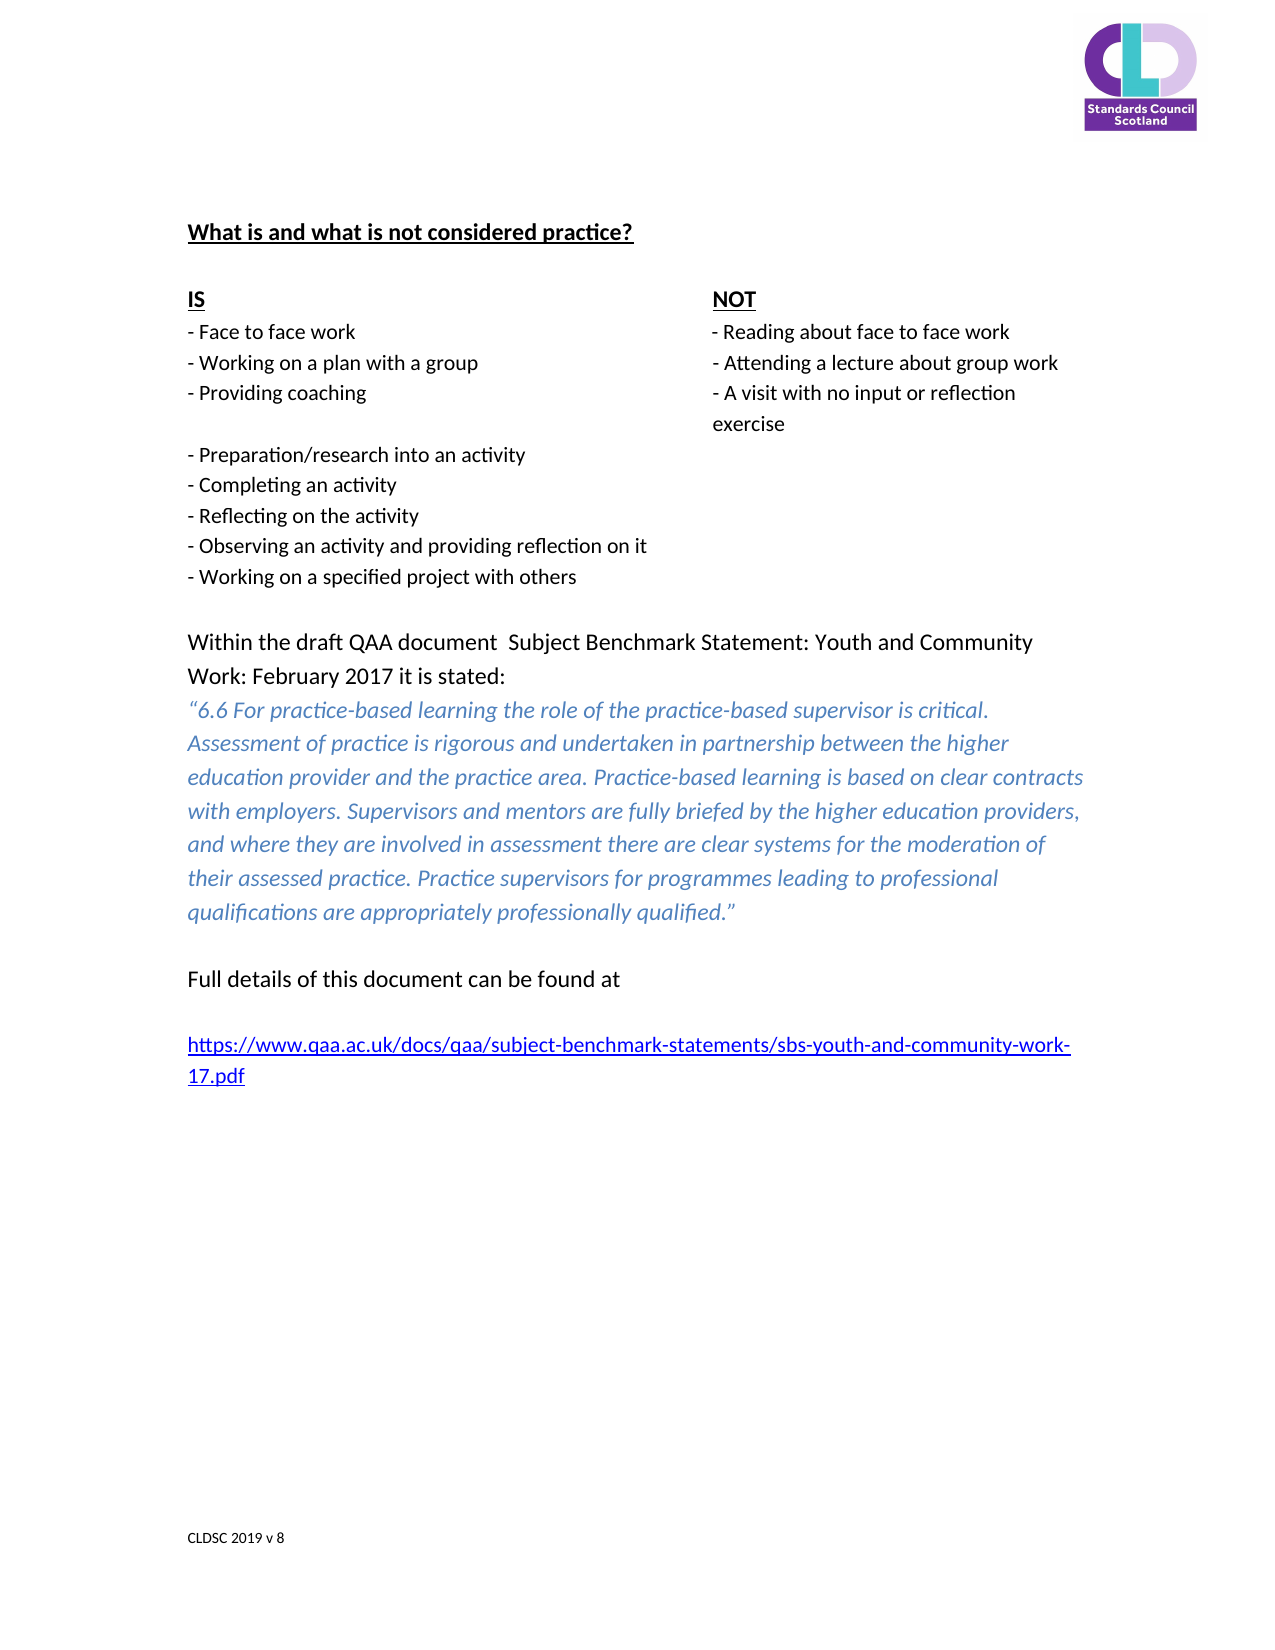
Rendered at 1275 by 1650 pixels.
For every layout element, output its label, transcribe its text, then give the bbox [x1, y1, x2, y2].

text What is and what is not considered practice? [187, 217, 1088, 247]
text “6.6 For practice-based learning the role of the practice-based supervisor is critical. Assessment of practice is rigorous and undertaken in partnership between the higher education provider and the practice area. Practice-based learning is based on clear contracts with employers. Supervisors and mentors are fully briefed by the higher education providers, and where they are involved in assessment there are clear systems for the moderation of their assessed practice. Practice supervisors for programmes leading to professional qualifications are appropriately professionally qualified.” [187, 695, 1088, 926]
text - Observing an activity and providing reflection on it [187, 533, 1088, 559]
text https://www.qaa.ac.uk/docs/qaa/subject-benchmark-statements/sbs-youth-and-community-work-17.pdf [187, 1031, 1088, 1088]
text IS NOT [187, 284, 1088, 314]
text - Preparation/research into an activity [187, 441, 1088, 467]
text Within the draft QAA document Subject Benchmark Statement: Youth and Community Work: February 2017 it is stated: [187, 627, 1088, 690]
text - Reflecting on the activity [187, 502, 1088, 529]
picture [1073, 13, 1208, 142]
text - Completing an activity [187, 471, 1088, 498]
text - Working on a plan with a group - Attending a lecture about group work [187, 349, 1088, 376]
text - Working on a specified project with others [187, 563, 1088, 590]
text - Face to face work - Reading about face to face work [187, 318, 1088, 345]
text - Providing coaching - A visit with no input or reflection exercise [187, 379, 1088, 437]
text Full details of this document can be found at [187, 964, 1088, 993]
